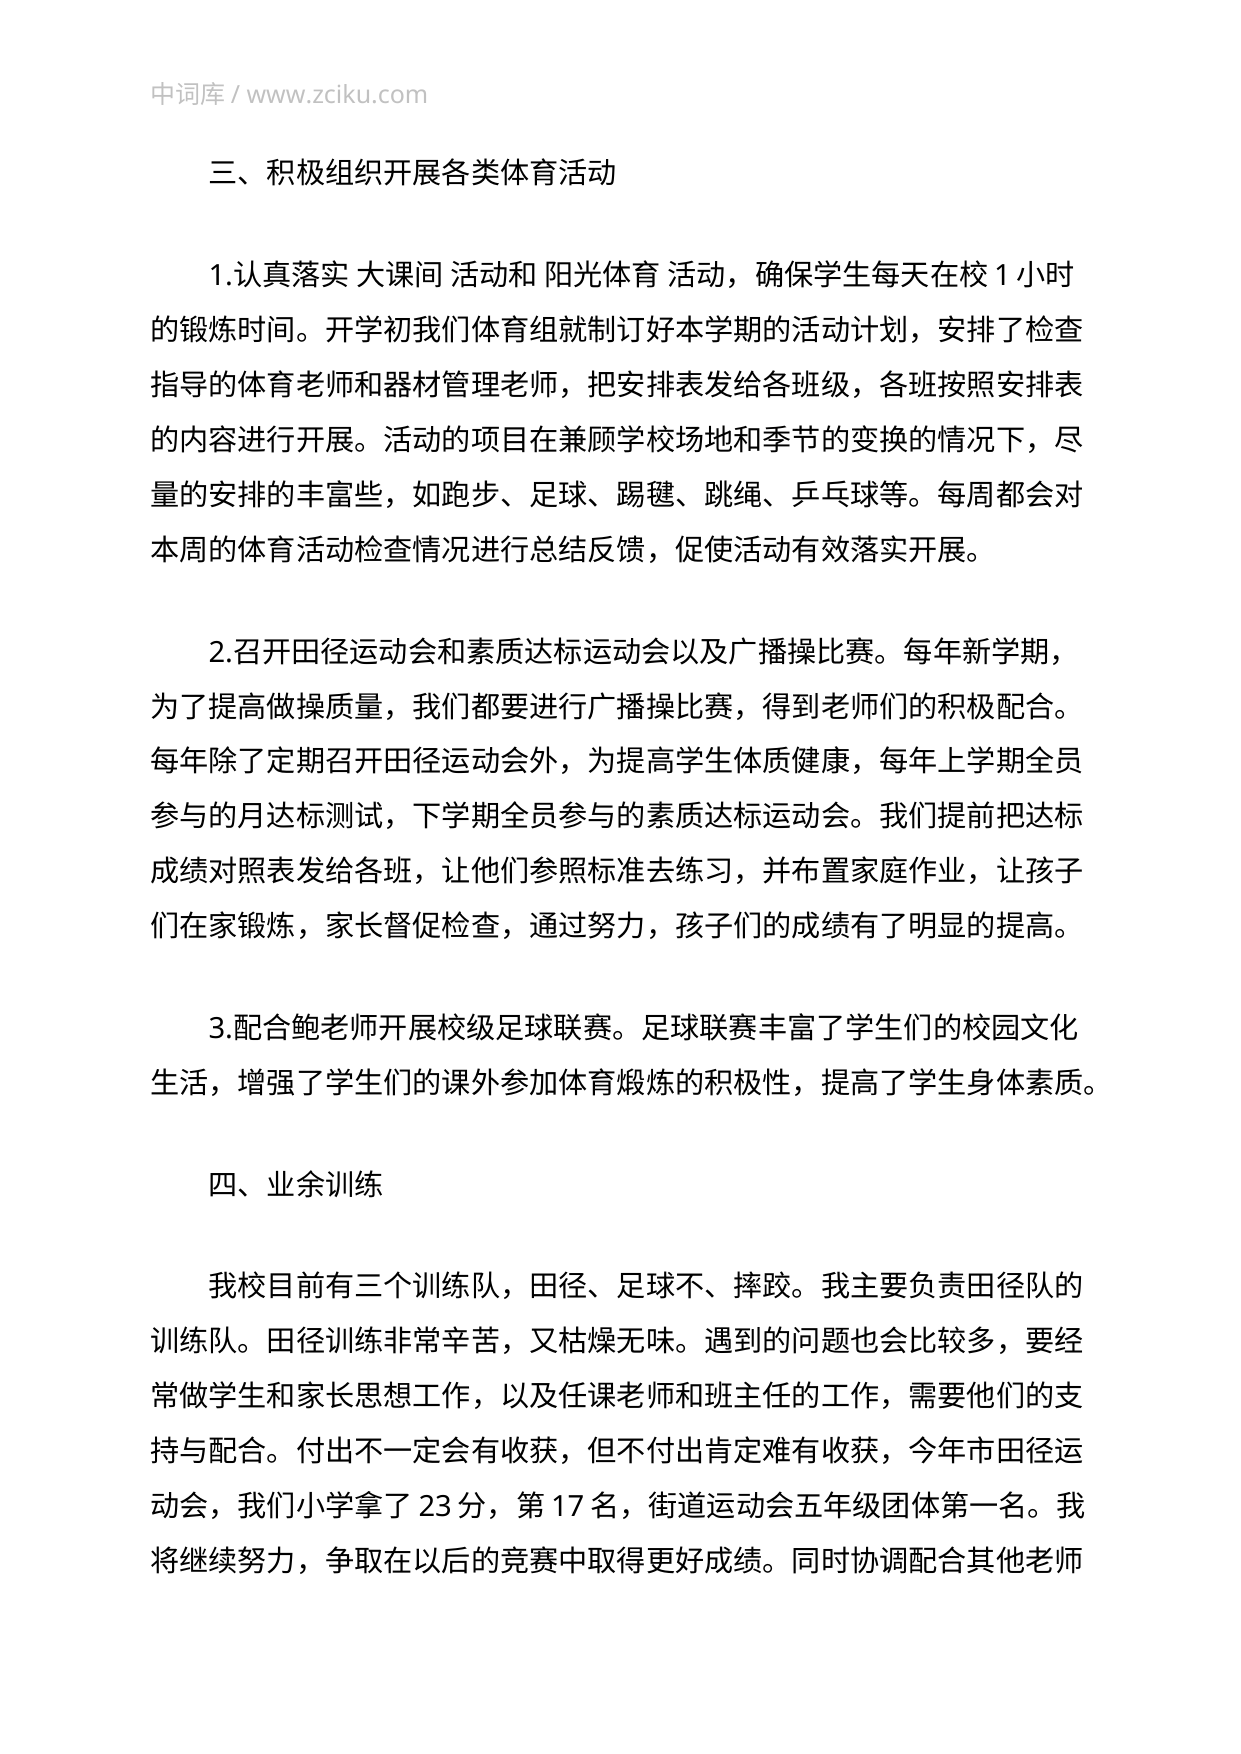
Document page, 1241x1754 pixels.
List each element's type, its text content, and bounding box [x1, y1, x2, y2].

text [150, 1263, 1090, 1580]
text 3.配合鲍老师开展校级足球联赛。足球联赛丰富了学生们的校园文化生活，增强了学生们的课外参加体育煅炼的积极性，提高了学生身体素质。 [150, 1004, 1090, 1102]
text 四、业余训练 [150, 1161, 1090, 1203]
text 三、积极组织开展各类体育活动 [150, 150, 1090, 192]
text 1.认真落实 大课间 活动和 阳光体育 活动，确保学生每天在校1小时的锻炼时间。开学初我们体育组就制订好本学期的活动计划，安排了检查指导的体育老师和器材管理老师，把安排表发给各班级，各班按照安排表的内容进行开展。活动的项目在兼顾学校场地和季节的变换的情况下，尽量的安排的丰富些，如跑步、足球、踢毽、跳绳、乒乓球等。每周都会对本周的体育活动检查情况进行总结反馈，促使活动有效落实开展。 [150, 252, 1090, 569]
text 2.召开田径运动会和素质达标运动会以及广播操比赛。每年新学期，为了提高做操质量，我们都要进行广播操比赛，得到老师们的积极配合。每年除了定期召开田径运动会外，为提高学生体质健康，每年上学期全员参与的月达标测试，下学期全员参与的素质达标运动会。我们提前把达标成绩对照表发给各班，让他们参照标准去练习，并布置家庭作业，让孩子们在家锻炼，家长督促检查，通过努力，孩子们的成绩有了明显的提高。 [150, 628, 1090, 945]
